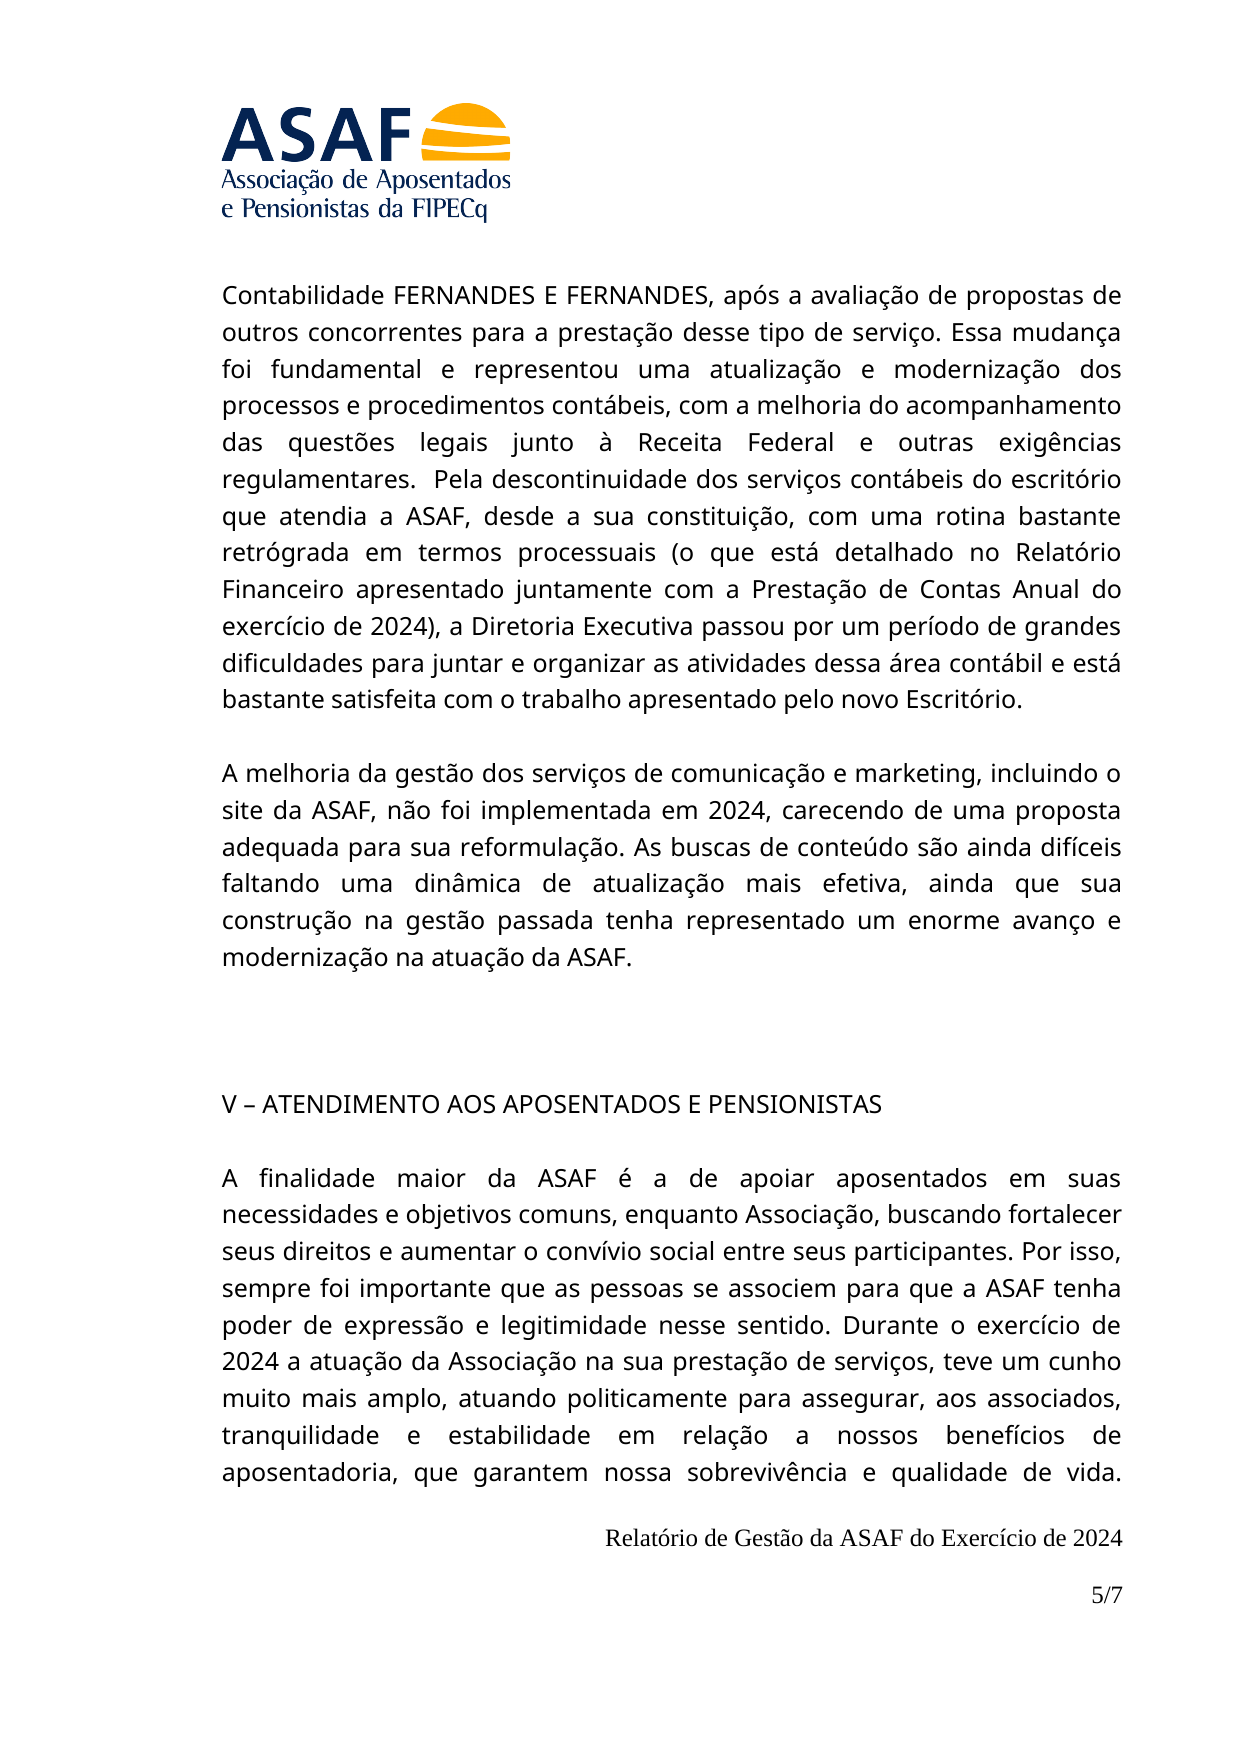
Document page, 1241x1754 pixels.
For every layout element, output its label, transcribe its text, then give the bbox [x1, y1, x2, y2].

text A melhoria da gestão dos serviços de comunicação e marketing, incluindo o site da ASAF, não foi implementada em 2024, carecendo de uma proposta adequada para sua reformulação. As buscas de conteúdo são ainda difíceis faltando uma dinâmica de atualização mais efetiva, ainda que sua construção na gestão passada tenha representado um enorme avanço e modernização na atuação da ASAF. [222, 756, 1123, 974]
text V – ATENDIMENTO AOS APOSENTADOS E PENSIONISTAS [222, 1087, 1123, 1121]
picture [221, 103, 511, 223]
